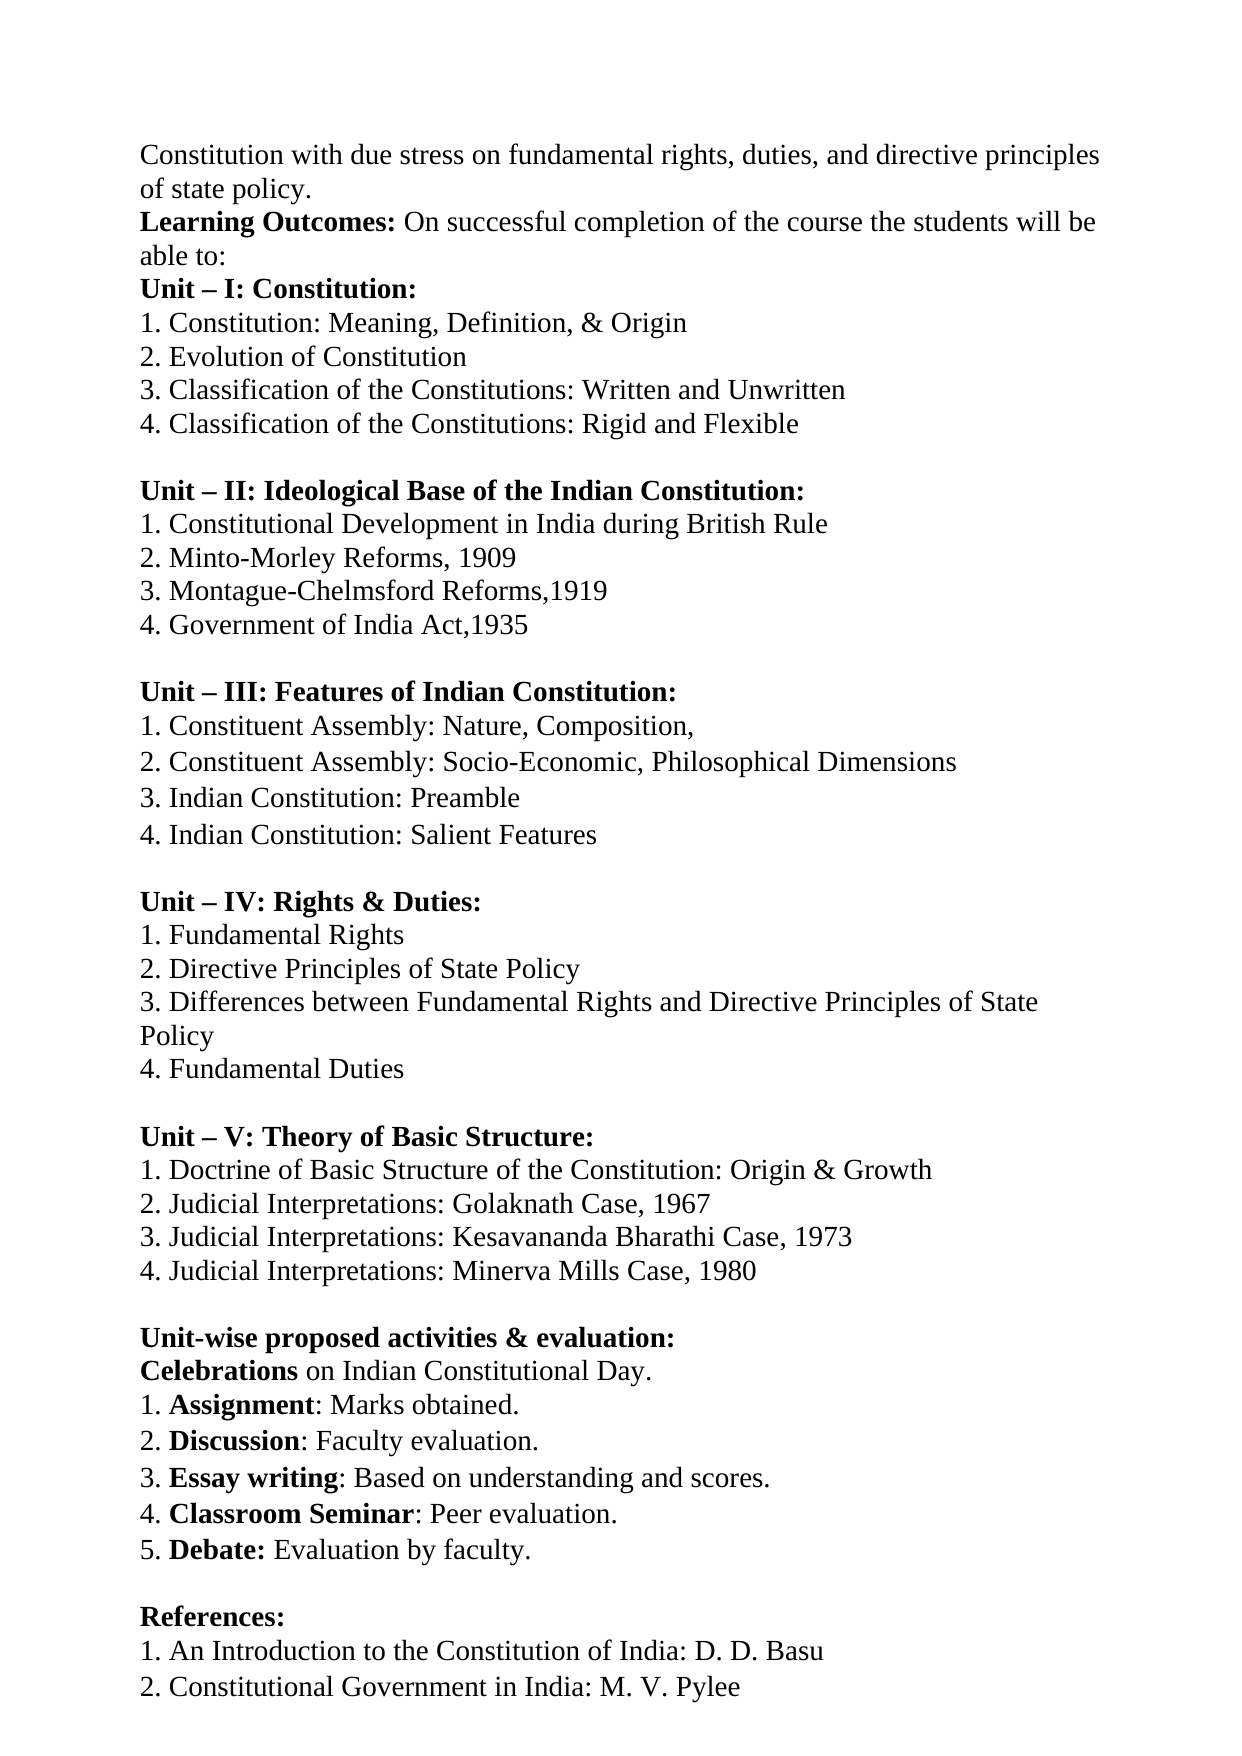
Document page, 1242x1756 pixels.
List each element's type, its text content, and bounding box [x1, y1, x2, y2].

text 4. Judicial Interpretations: Minerva Mills Case, 1980 [139, 1253, 1104, 1286]
text 4. Government of India Act,1935 [139, 607, 1104, 641]
text 3. Differences between Fundamental Rights and Directive Principles of State Policy [139, 984, 1104, 1052]
text 3. Classification of the Constitutions: Written and Unwritten [139, 372, 1104, 406]
text 3. Montague-Chelmsford Reforms,1919 [139, 573, 1104, 607]
text 1. Constitutional Development in India during British Rule [139, 506, 1104, 540]
text Unit – I: Constitution: [139, 272, 1104, 305]
text 5. Debate: Evaluation by faculty. [139, 1532, 1104, 1566]
text 4. Indian Constitution: Salient Features [139, 817, 1104, 850]
text 1. An Introduction to the Constitution of India: D. D. Basu [139, 1633, 1104, 1667]
text 1. Assignment: Marks obtained. [139, 1387, 1104, 1421]
text 2. Directive Principles of State Policy [139, 951, 1104, 984]
text Unit-wise proposed activities & evaluation: [139, 1320, 1104, 1353]
text 1. Fundamental Rights [139, 917, 1104, 951]
text 2. Judicial Interpretations: Golaknath Case, 1967 [139, 1186, 1104, 1219]
text Learning Outcomes: On successful completion of the course the students will be able to: [139, 204, 1104, 272]
text 3. Indian Constitution: Preamble [139, 780, 1104, 814]
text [139, 137, 1104, 204]
text 4. Classification of the Constitutions: Rigid and Flexible [139, 406, 1104, 439]
text 2. Evolution of Constitution [139, 339, 1104, 372]
text 4. Classroom Seminar: Peer evaluation. [139, 1496, 1104, 1529]
text 1. Constitution: Meaning, Definition, & Origin [139, 305, 1104, 339]
text Unit – V: Theory of Basic Structure: [139, 1119, 1104, 1152]
text Unit – IV: Rights & Duties: [139, 884, 1104, 917]
text 1. Constituent Assembly: Nature, Composition, [139, 708, 1104, 741]
text Unit – II: Ideological Base of the Indian Constitution: [139, 473, 1104, 506]
text 2. Minto-Morley Reforms, 1909 [139, 540, 1104, 573]
text 2. Constituent Assembly: Socio-Economic, Philosophical Dimensions [139, 744, 1104, 778]
text 3. Essay writing: Based on understanding and scores. [139, 1460, 1104, 1493]
text 2. Discussion: Faculty evaluation. [139, 1423, 1104, 1457]
text 2. Constitutional Government in India: M. V. Pylee [139, 1669, 1104, 1703]
text References: [139, 1599, 1104, 1633]
text 1. Doctrine of Basic Structure of the Constitution: Origin & Growth [139, 1152, 1104, 1186]
text Celebrations on Indian Constitutional Day. [139, 1353, 1104, 1387]
text 4. Fundamental Duties [139, 1052, 1104, 1085]
text 3. Judicial Interpretations: Kesavananda Bharathi Case, 1973 [139, 1219, 1104, 1253]
text Unit – III: Features of Indian Constitution: [139, 674, 1104, 708]
